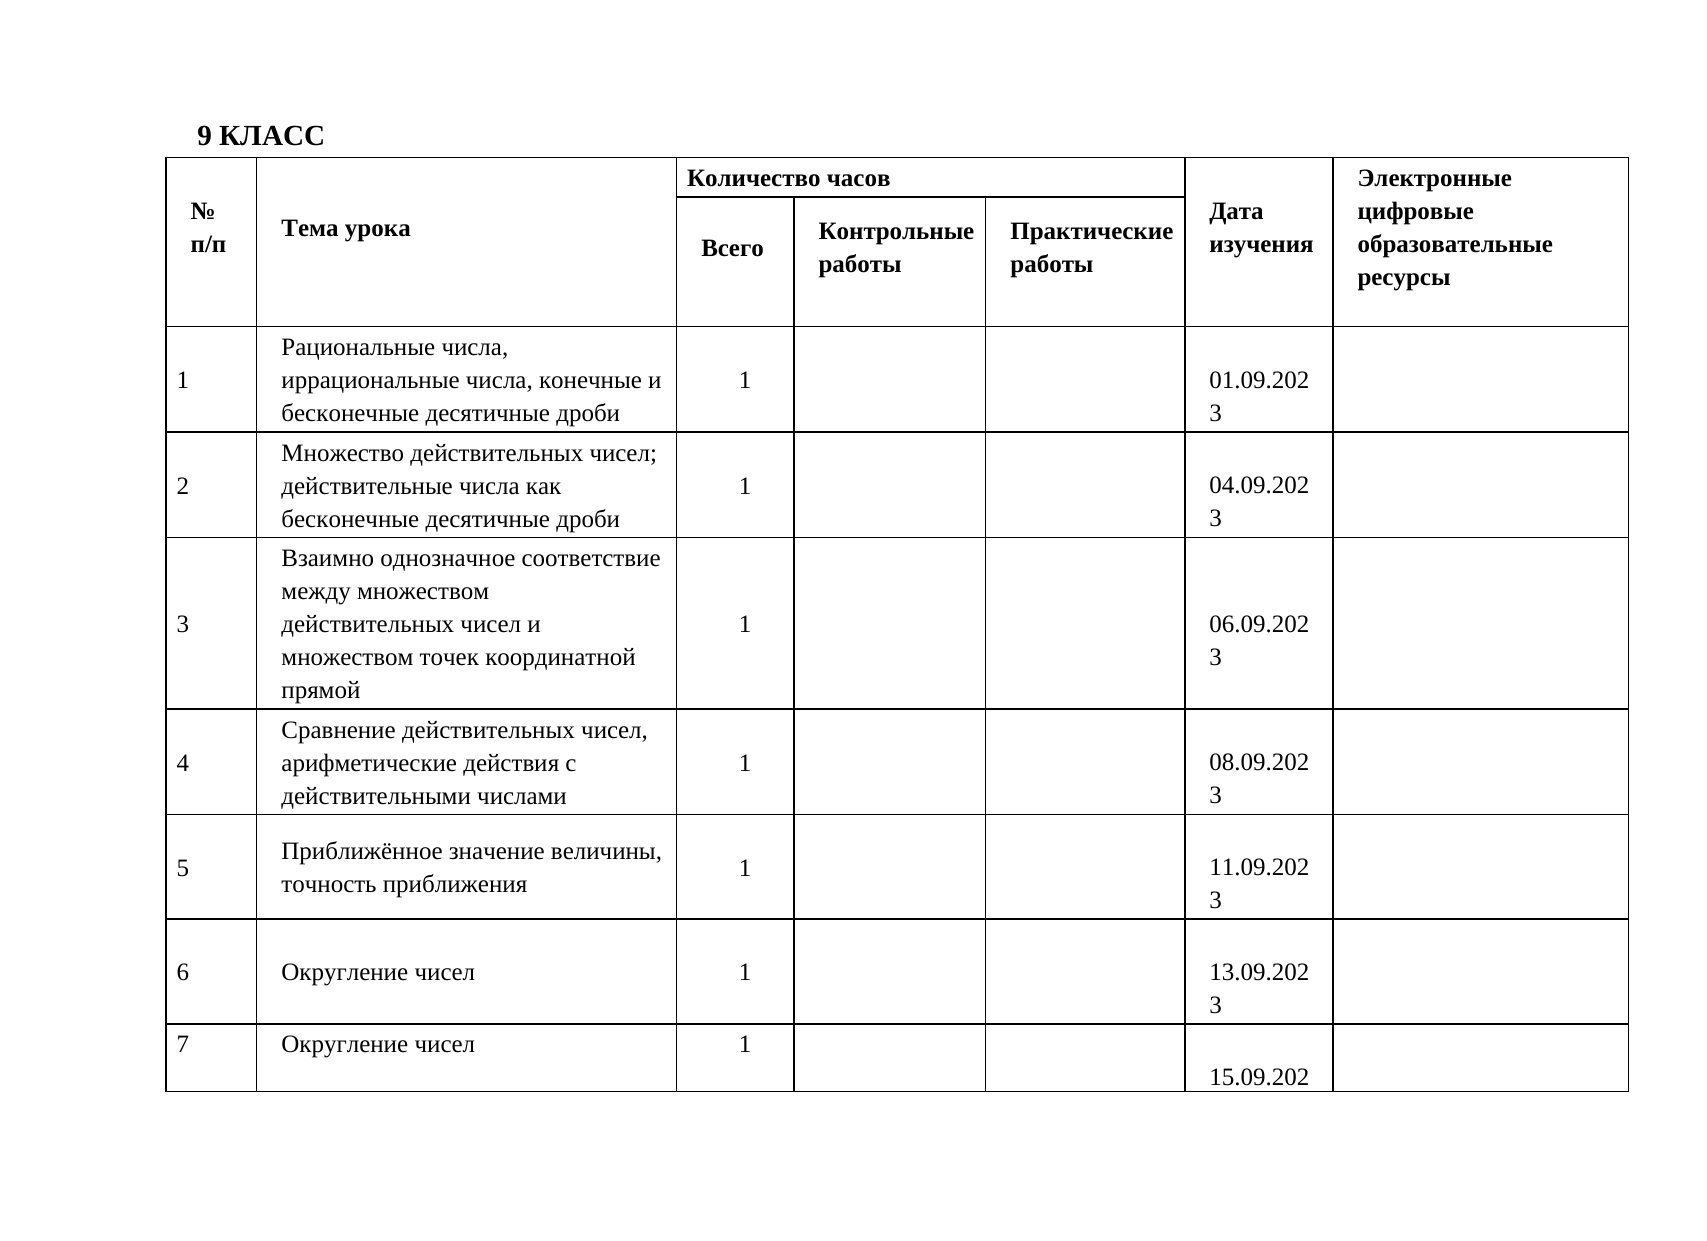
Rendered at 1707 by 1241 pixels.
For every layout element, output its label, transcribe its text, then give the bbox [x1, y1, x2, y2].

table_cell 2 [167, 433, 256, 537]
table_cell [986, 815, 1184, 918]
table_cell [986, 710, 1184, 813]
table_cell [986, 538, 1184, 708]
table_cell 1 [677, 433, 793, 537]
table_cell [986, 920, 1184, 1023]
table_header Количество часов [677, 158, 1184, 196]
table_cell Округление чисел [257, 920, 676, 1023]
table_cell Приближённое значение величины, точность приближения [257, 815, 676, 918]
table_cell [795, 327, 985, 431]
table_cell 15.09.2023 [1186, 1025, 1332, 1091]
table_cell 01.09.2023 [1186, 327, 1332, 431]
table_cell 7 [167, 1025, 256, 1091]
table_cell 6 [167, 920, 256, 1023]
table_cell 04.09.2023 [1186, 433, 1332, 537]
table_header Тема урока [257, 158, 676, 326]
table_cell 1 [677, 327, 793, 431]
table_cell [986, 1025, 1184, 1091]
table_header Электронные цифровые образовательные ресурсы [1334, 158, 1628, 326]
table_cell 08.09.2023 [1186, 710, 1332, 813]
table_cell [1334, 433, 1628, 537]
table_cell [986, 327, 1184, 431]
table_cell 5 [167, 815, 256, 918]
table_cell [1334, 815, 1628, 918]
table_cell [1334, 327, 1628, 431]
table_cell [795, 710, 985, 813]
table_cell Округление чисел [257, 1025, 676, 1091]
table_cell 1 [677, 815, 793, 918]
table_header № п/п [167, 158, 256, 326]
table_cell Рациональные числа, иррациональные числа, конечные и бесконечные десятичные дроби [257, 327, 676, 431]
table_cell [1334, 1025, 1628, 1091]
table_cell [795, 920, 985, 1023]
table_cell [986, 433, 1184, 537]
table_cell Практические работы [986, 198, 1184, 326]
table_cell Множество действительных чисел; действительные числа как бесконечные десятичные дроби [257, 433, 676, 537]
table_cell Сравнение действительных чисел, арифметические действия с действительными числами [257, 710, 676, 813]
table_cell 06.09.2023 [1186, 538, 1332, 708]
table_cell [795, 815, 985, 918]
table_cell [795, 433, 985, 537]
table_cell [1334, 920, 1628, 1023]
table_cell Всего [677, 198, 793, 326]
table_cell Контрольные работы [795, 198, 985, 326]
table_cell 1 [677, 538, 793, 708]
table_cell 1 [167, 327, 256, 431]
table_cell Взаимно однозначное соответствие между множеством действительных чисел и множеством точек координатной прямой [257, 538, 676, 708]
table_cell [1334, 710, 1628, 813]
table_cell 13.09.2023 [1186, 920, 1332, 1023]
table_cell 4 [167, 710, 256, 813]
table_cell [1334, 538, 1628, 708]
text 9 КЛАСС [190, 118, 1618, 152]
table_header Дата изучения [1186, 158, 1332, 326]
table_cell 1 [677, 710, 793, 813]
table_cell 1 [677, 920, 793, 1023]
table_cell 1 [677, 1025, 793, 1091]
table_cell 11.09.2023 [1186, 815, 1332, 918]
table_cell 3 [167, 538, 256, 708]
table_cell [795, 538, 985, 708]
table_cell [795, 1025, 985, 1091]
